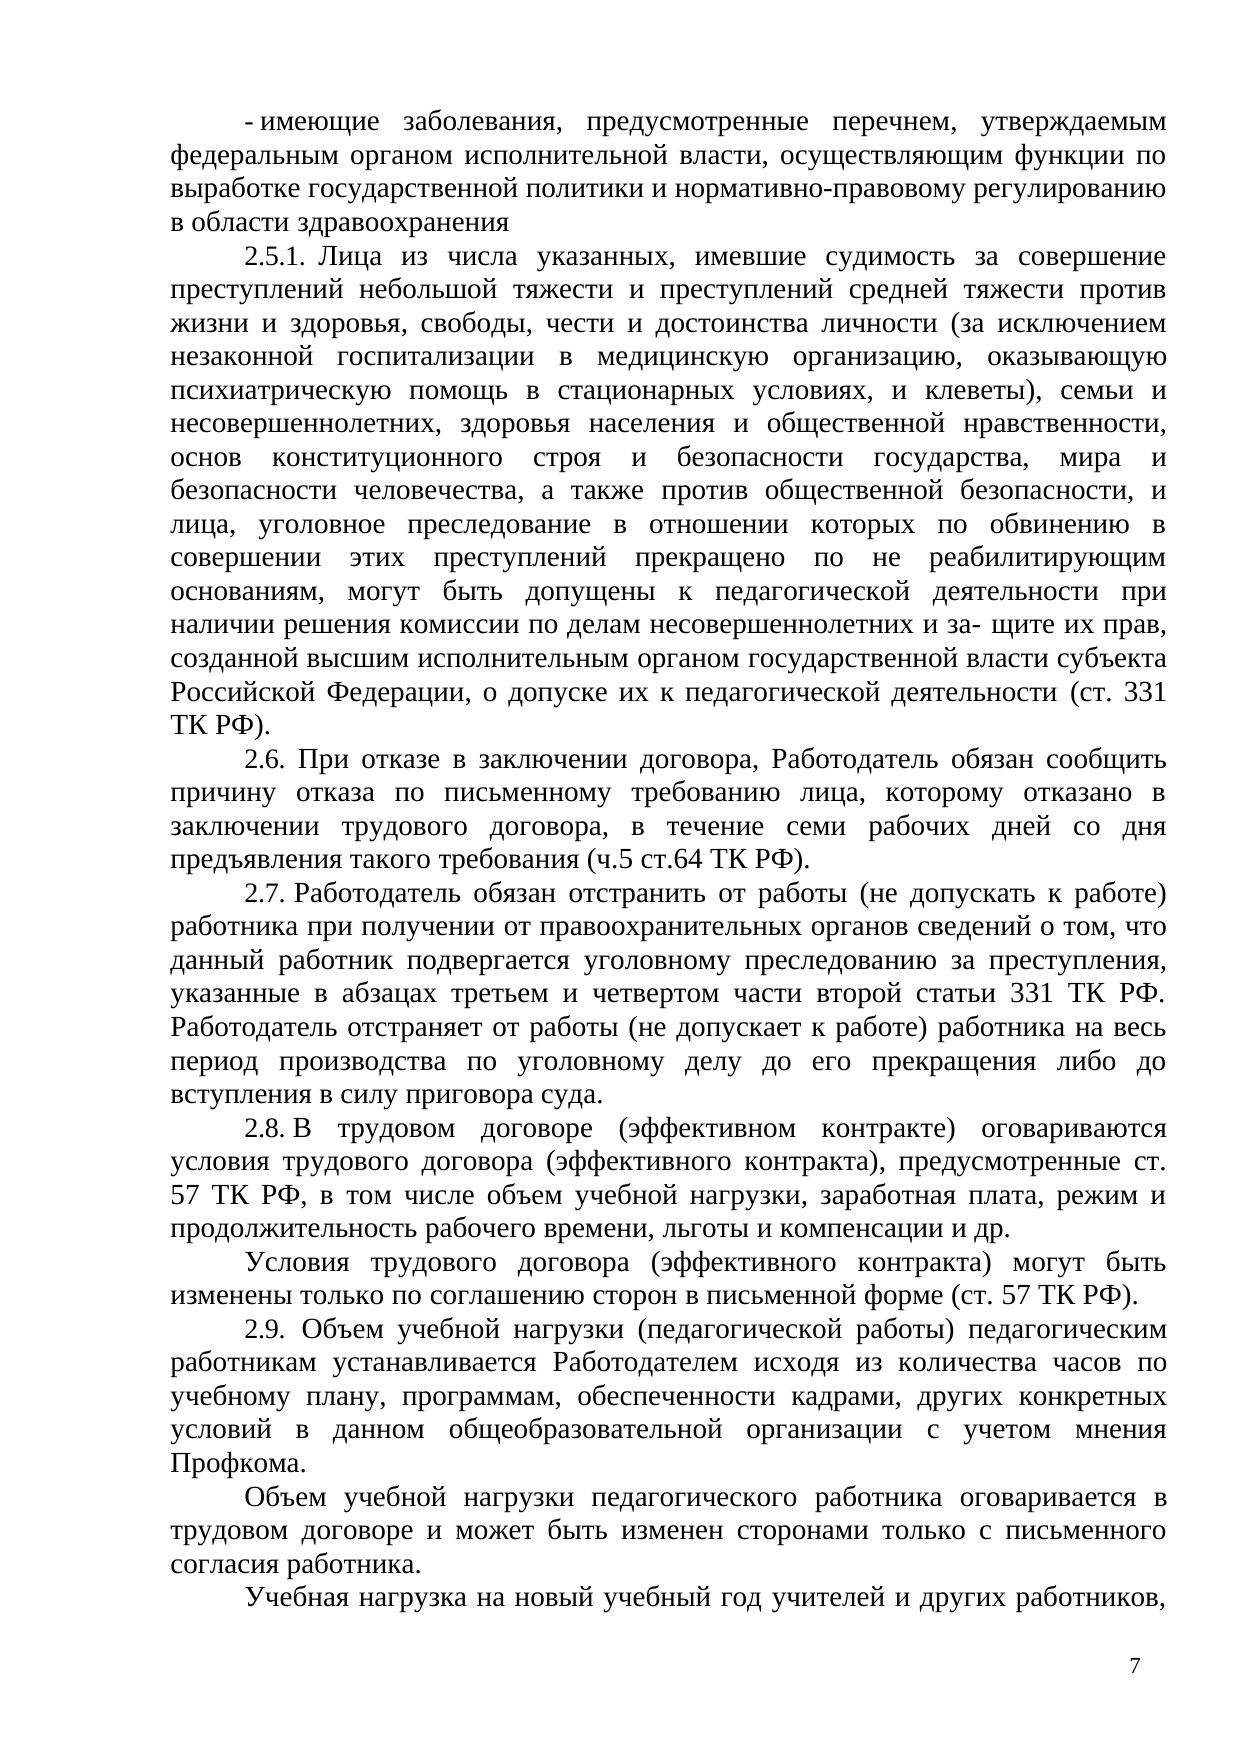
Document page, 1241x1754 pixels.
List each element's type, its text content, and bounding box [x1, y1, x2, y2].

list В трудовом договоре (эффективном контракте) оговариваются условия трудового договора (эффективного контракта), предусмотренные ст. 57 ТК РФ, в том числе объем учебной нагрузки, заработная плата, режим и продолжительность рабочего времени, льготы и компенсации и др. [170, 1110, 1167, 1244]
text Условия трудового договора (эффективного контракта) могут быть изменены только по соглашению сторон в письменной форме (ст. 57 ТК РФ). [170, 1244, 1167, 1311]
text Объем учебной нагрузки педагогического работника оговаривается в трудовом договоре и может быть изменен сторонами только с письменного согласия работника. [170, 1479, 1167, 1579]
list Объем учебной нагрузки (педагогической работы) педагогическим работникам устанавливается Работодателем исходя из количества часов по учебному плану, программам, обеспеченности кадрами, других конкретных условий в данном общеобразовательной организации с учетом мнения Профкома. [170, 1311, 1167, 1479]
list Работодатель обязан отстранить от работы (не допускать к работе) работника при получении от правоохранительных органов сведений о том, что данный работник подвергается уголовному преследованию за преступления, указанные в абзацах третьем и четвертом части второй статьи 331 ТК РФ. Работодатель отстраняет от работы (не допускает к работе) работника на весь период производства по уголовному делу до его прекращения либо до вступления в силу приговора суда. [170, 875, 1167, 1110]
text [170, 1579, 1167, 1613]
list Лица из числа указанных, имевшие судимость за совершение преступлений небольшой тяжести и преступлений средней тяжести против жизни и здоровья, свободы, чести и достоинства личности (за исключением незаконной госпитализации в медицинскую организацию, оказывающую психиатрическую помощь в стационарных условиях, и клеветы), семьи и несовершеннолетних, здоровья населения и общественной нравственности, основ конституционного строя и безопасности государства, мира и безопасности человечества, а также против общественной безопасности, и лица, уголовное преследование в отношении которых по обвинению в совершении этих преступлений прекращено по не реабилитирующим основаниям, могут быть допущены к педагогической деятельности при наличии решения комиссии по делам несовершеннолетних и за- щите их прав, созданной высшим исполнительным органом государственной власти субъекта Российской Федерации, о допуске их к педагогической деятельности (ст. 331 ТК РФ). [170, 238, 1167, 741]
list имеющие заболевания, предусмотренные перечнем, утверждаемым федеральным органом исполнительной власти, осуществляющим функции по выработке государственной политики и нормативно-правовому регулированию в области здравоохранения [170, 103, 1167, 238]
list При отказе в заключении договора, Работодатель обязан сообщить причину отказа по письменному требованию лица, которому отказано в заключении трудового договора, в течение семи рабочих дней со дня предъявления такого требования (ч.5 ст.64 ТК РФ). [170, 741, 1167, 875]
